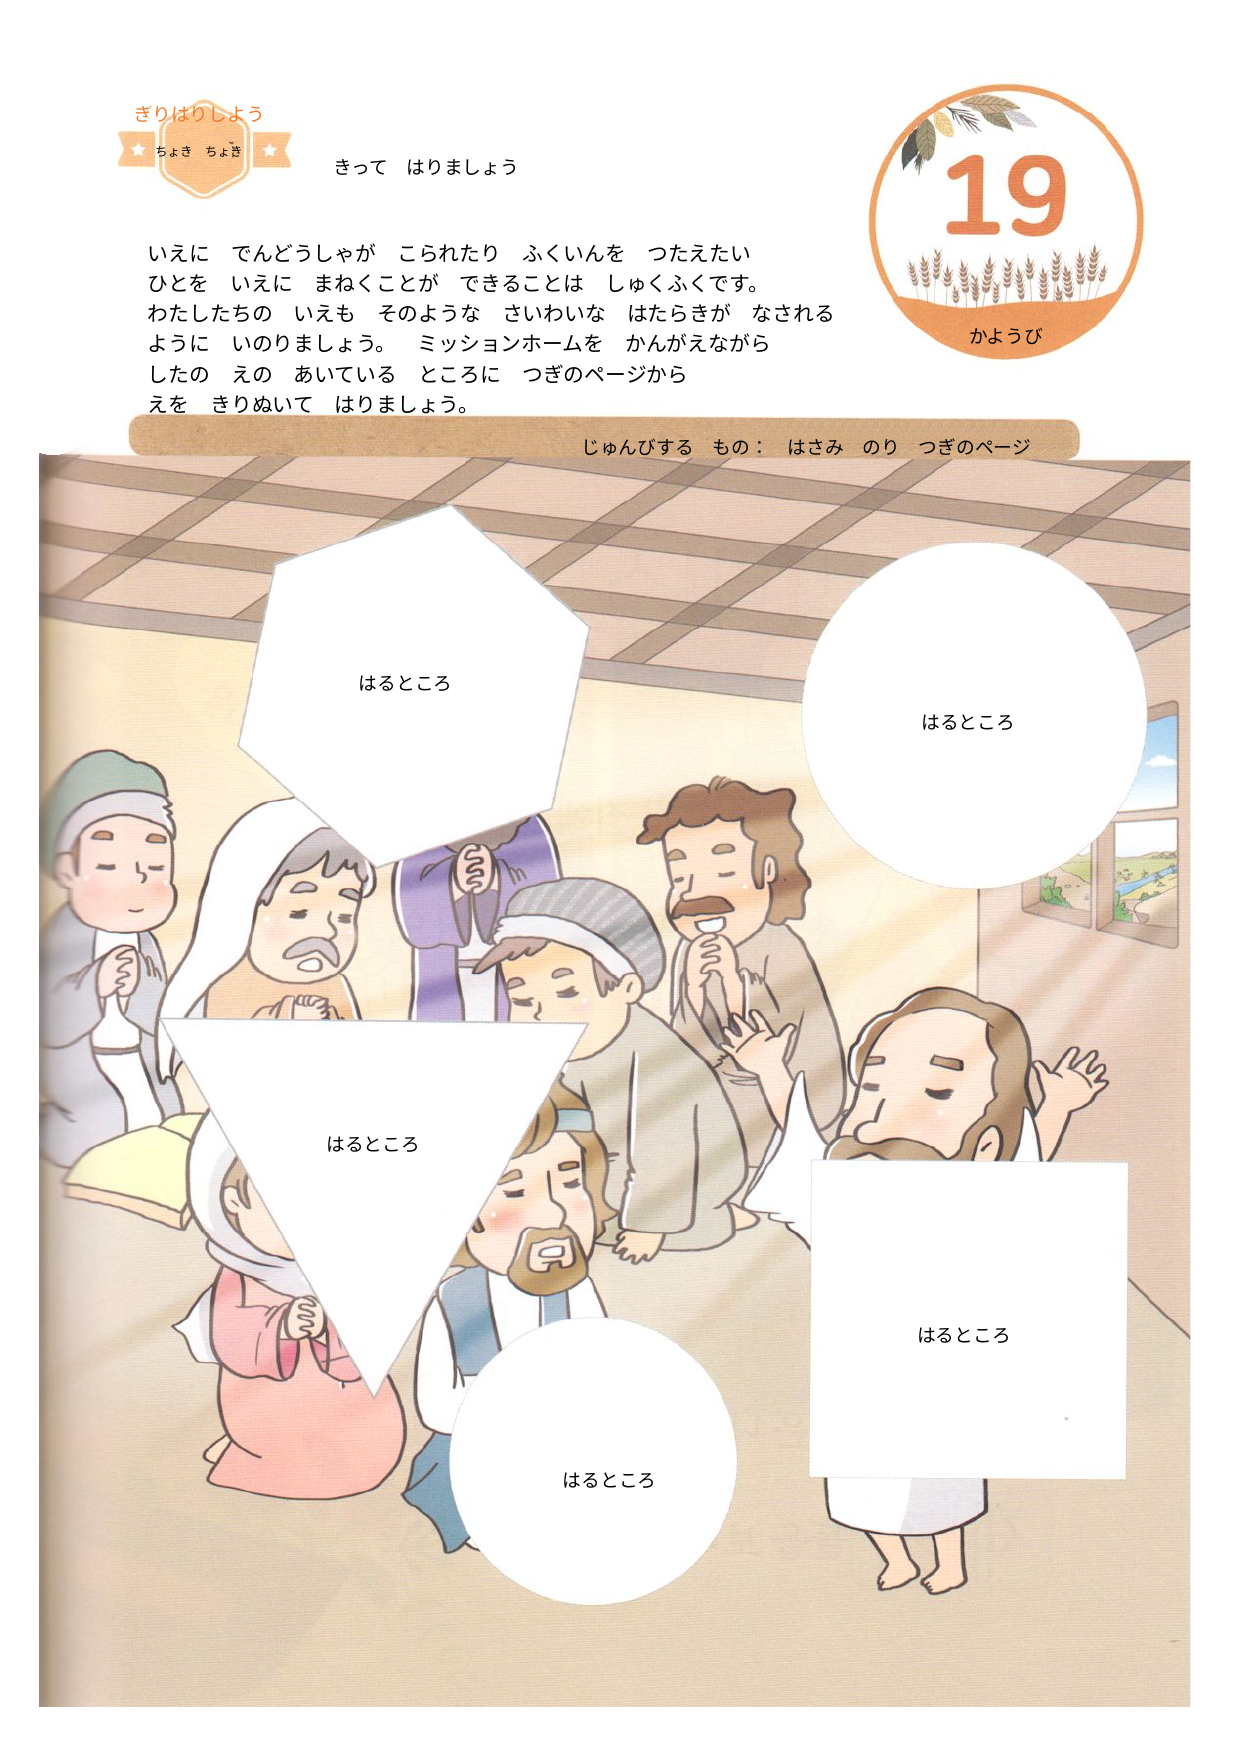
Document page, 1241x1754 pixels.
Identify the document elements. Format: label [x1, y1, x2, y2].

picture [39, 27, 1191, 1707]
